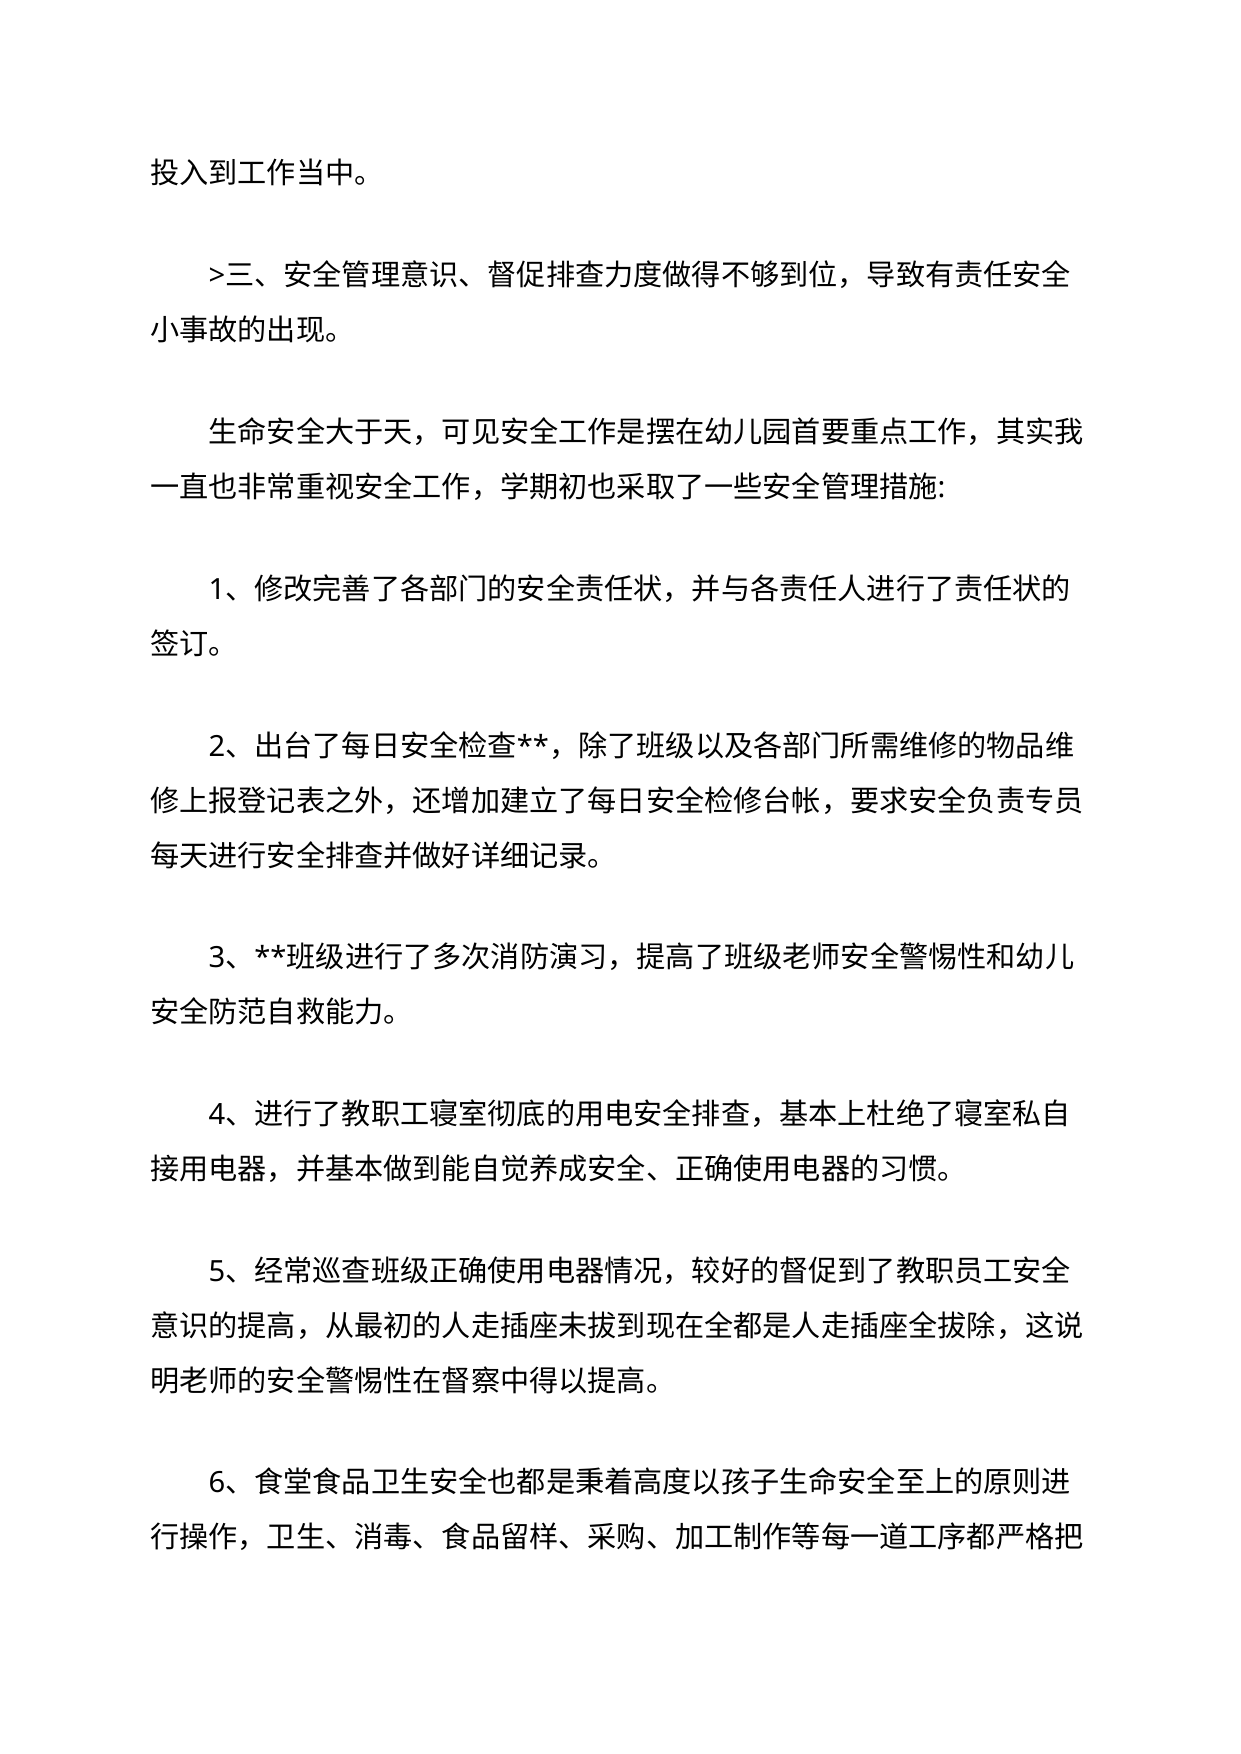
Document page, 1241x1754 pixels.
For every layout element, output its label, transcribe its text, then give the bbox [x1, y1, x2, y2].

text 1、修改完善了各部门的安全责任状，并与各责任人进行了责任状的签订。 [150, 565, 1090, 663]
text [150, 1459, 1090, 1556]
text 生命安全大于天，可见安全工作是摆在幼儿园首要重点工作，其实我一直也非常重视安全工作，学期初也采取了一些安全管理措施: [150, 408, 1090, 506]
text 3、**班级进行了多次消防演习，提高了班级老师安全警惕性和幼儿安全防范自救能力。 [150, 934, 1090, 1031]
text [150, 150, 1090, 192]
text 4、进行了教职工寝室彻底的用电安全排查，基本上杜绝了寝室私自接用电器，并基本做到能自觉养成安全、正确使用电器的习惯。 [150, 1091, 1090, 1188]
text 5、经常巡查班级正确使用电器情况，较好的督促到了教职员工安全意识的提高，从最初的人走插座未拔到现在全都是人走插座全拔除，这说明老师的安全警惕性在督察中得以提高。 [150, 1247, 1090, 1399]
text >三、安全管理意识、督促排查力度做得不够到位，导致有责任安全小事故的出现。 [150, 252, 1090, 349]
text 2、出台了每日安全检查**，除了班级以及各部门所需维修的物品维修上报登记表之外，还增加建立了每日安全检修台帐，要求安全负责专员每天进行安全排查并做好详细记录。 [150, 722, 1090, 874]
